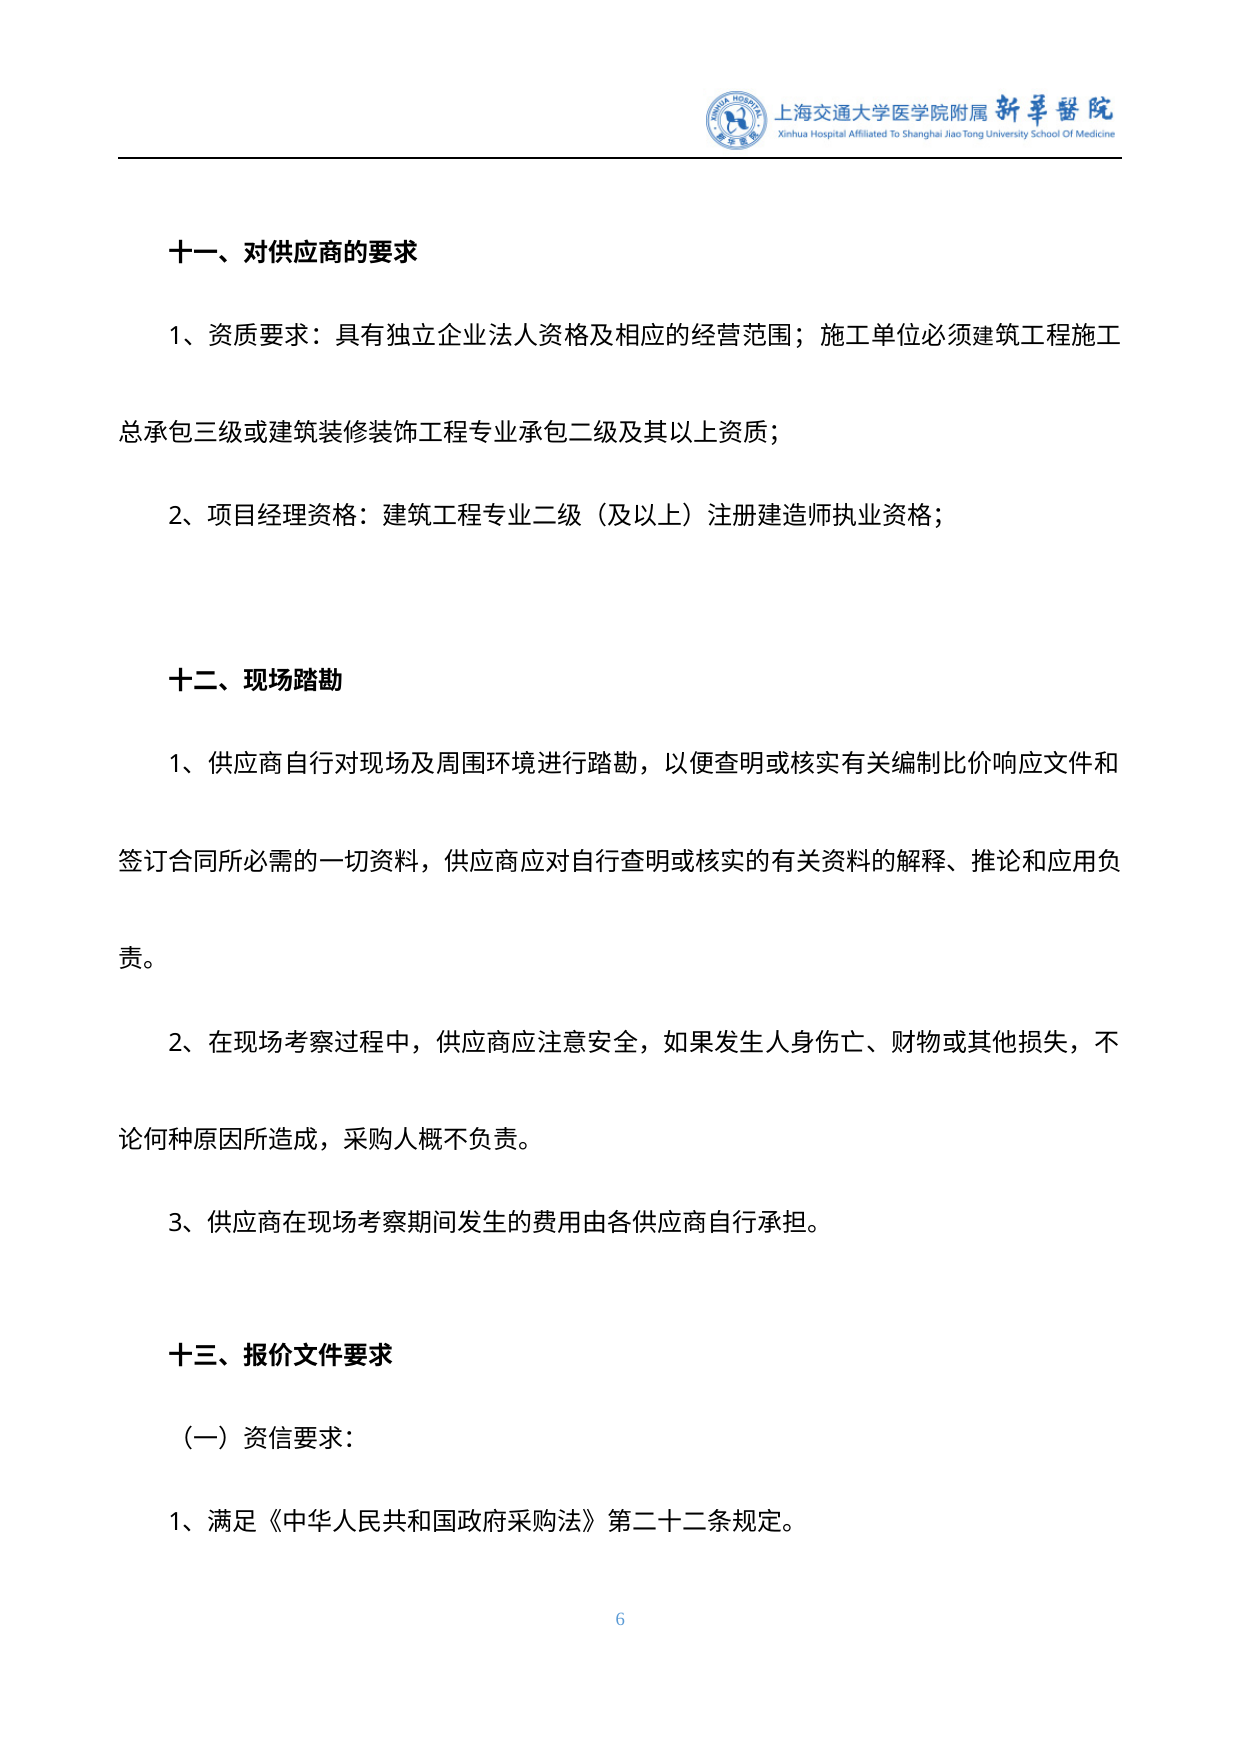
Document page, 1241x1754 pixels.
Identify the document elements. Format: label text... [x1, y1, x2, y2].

text 1、资质要求：具有独立企业法人资格及相应的经营范围；施工单位必须建筑工程施工总承包三级或建筑装修装饰工程专业承包二级及其以上资质； [118, 301, 1122, 463]
text 3、供应商在现场考察期间发生的费用由各供应商自行承担。 [118, 1188, 1122, 1253]
text 十三、报价文件要求 [118, 1321, 1122, 1386]
picture [702, 88, 1123, 156]
list 2、项目经理资格：建筑工程专业二级（及以上）注册建造师执业资格； [118, 481, 1122, 546]
text 2、在现场考察过程中，供应商应注意安全，如果发生人身伤亡、财物或其他损失，不论何种原因所造成，采购人概不负责。 [118, 1008, 1122, 1170]
text 十二、现场踏勘 [118, 646, 1122, 711]
text （一）资信要求： [118, 1404, 1122, 1469]
text 1、供应商自行对现场及周围环境进行踏勘，以便查明或核实有关编制比价响应文件和签订合同所必需的一切资料，供应商应对自行查明或核实的有关资料的解释、推论和应用负责。 [118, 729, 1122, 989]
text 1、满足《中华人民共和国政府采购法》第二十二条规定。 [118, 1487, 1122, 1552]
text 十一、对供应商的要求 [118, 218, 1122, 283]
